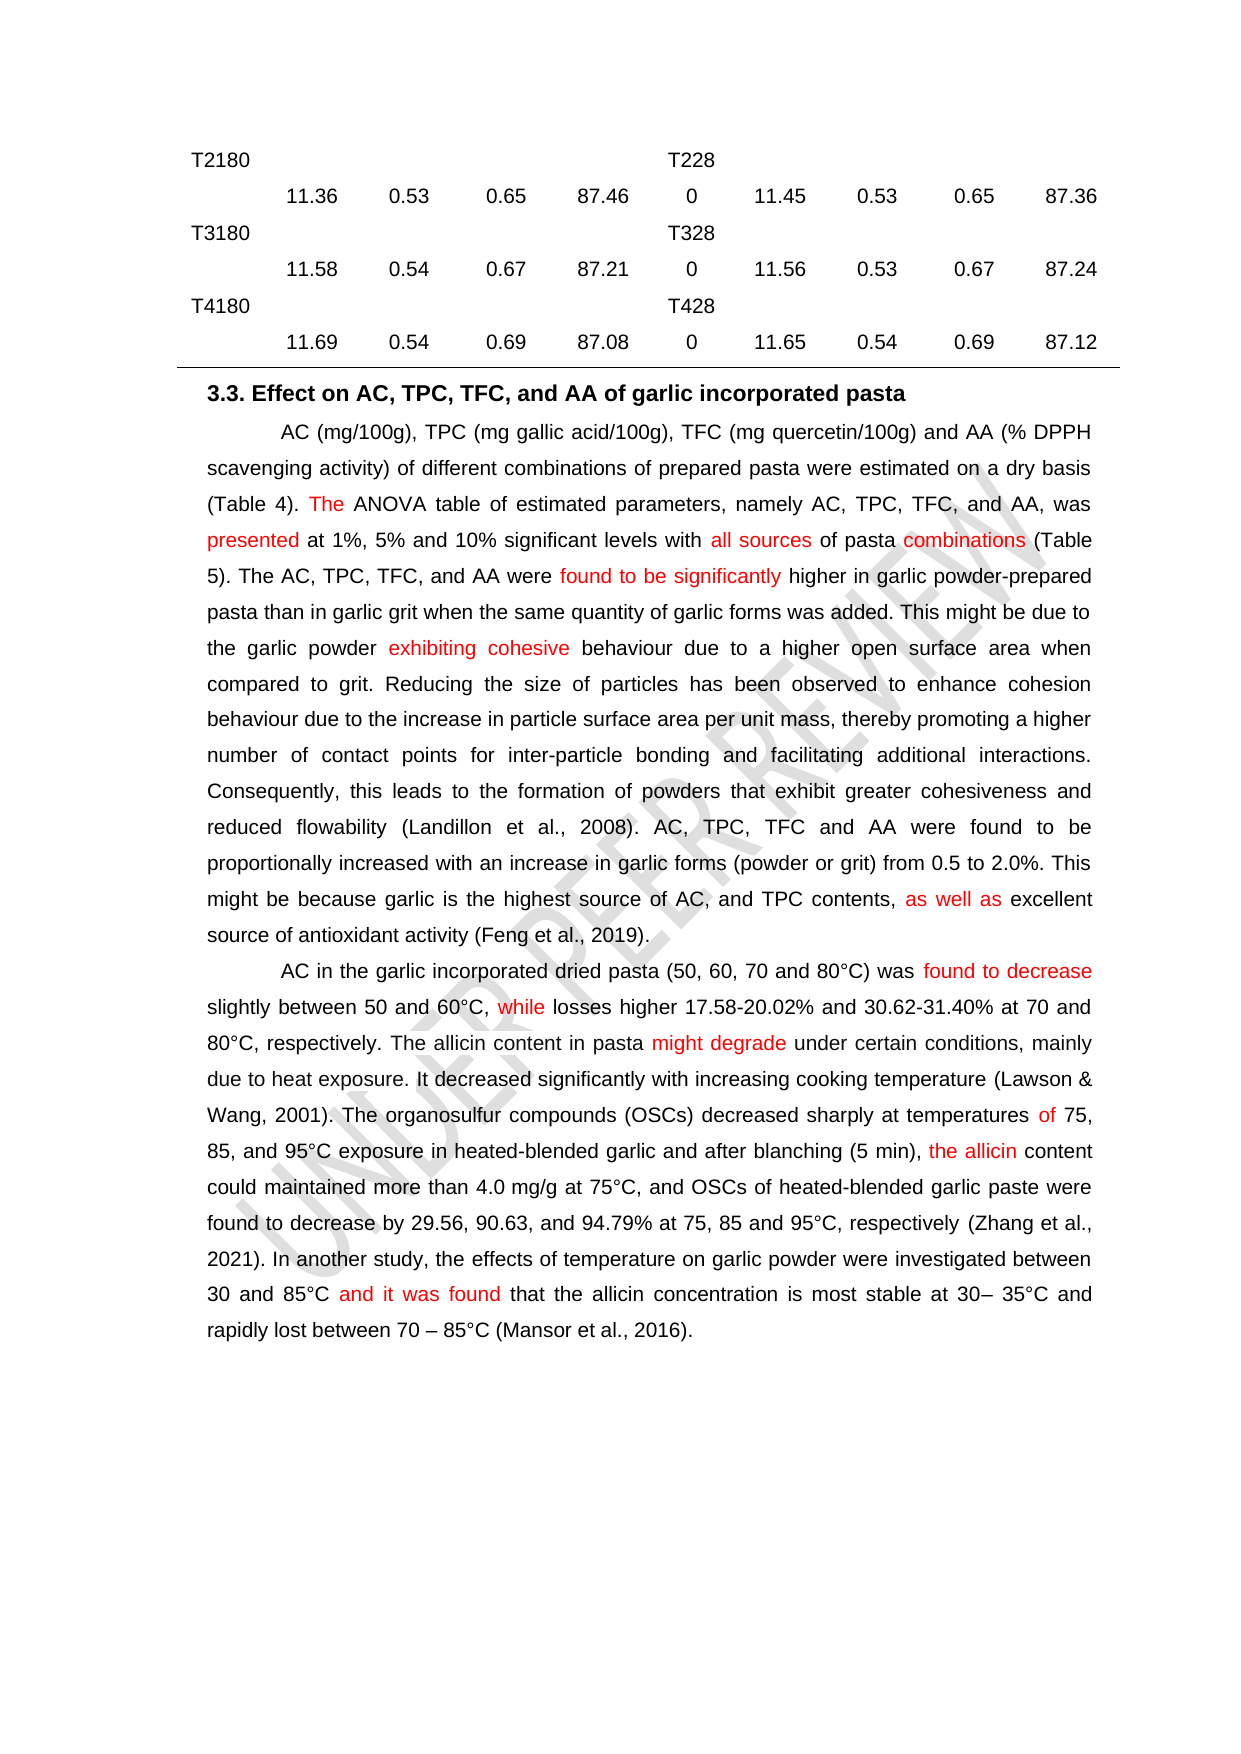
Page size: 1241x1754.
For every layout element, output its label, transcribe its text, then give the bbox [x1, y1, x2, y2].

text 3.3. Effect on AC, TPC, TFC, and AA of garlic incorporated pasta [207, 380, 1092, 407]
table_cell 0.53 [829, 221, 926, 294]
table_cell T2280 [652, 148, 731, 221]
table_cell 0.67 [926, 221, 1023, 294]
table_cell 11.69 [263, 294, 360, 367]
table_cell 11.56 [731, 221, 828, 294]
table_cell 0.65 [926, 148, 1023, 221]
table_cell 11.36 [263, 148, 360, 221]
table_cell 0.53 [829, 148, 926, 221]
table_cell 0.67 [458, 221, 554, 294]
table_cell 0.54 [360, 221, 457, 294]
table_cell 0.53 [360, 148, 457, 221]
table_cell 11.58 [263, 221, 360, 294]
table_cell T3280 [652, 221, 731, 294]
text AC in the garlic incorporated dried pasta (50, 60, 70 and 80°C) was found to decrease slightly between 50 and 60°C, while losses higher 17.58-20.02% and 30.62-31.40% at 70 and 80°C, respectively. The allicin content in pasta might degrade under certain conditions, mainly due to heat exposure. It decreased significantly with increasing cooking temperature (Lawson & Wang, 2001). The organosulfur compounds (OSCs) decreased sharply at temperatures of 75, 85, and 95°C exposure in heated-blended garlic and after blanching (5 min), the allicin content could maintained more than 4.0 mg/g at 75°C, and OSCs of heated-blended garlic paste were found to decrease by 29.56, 90.63, and 94.79% at 75, 85 and 95°C, respectively (Zhang et al., 2021). In another study, the effects of temperature on garlic powder were investigated between 30 and 85°C and it was found that the allicin concentration is most stable at 30– 35°C and rapidly lost between 70 – 85°C (Mansor et al., 2016). [207, 959, 1092, 1342]
table_cell T2180 [177, 148, 263, 221]
table_cell 11.65 [731, 294, 828, 367]
table_cell 0.54 [829, 294, 926, 367]
table_cell 0.69 [926, 294, 1023, 367]
table_cell 87.12 [1023, 294, 1120, 367]
table_cell 87.08 [555, 294, 652, 367]
table_cell T4280 [652, 294, 731, 367]
table_cell T3180 [177, 221, 263, 294]
table_cell 87.21 [555, 221, 652, 294]
text AC (mg/100g), TPC (mg gallic acid/100g), TFC (mg quercetin/100g) and AA (% DPPH scavenging activity) of different combinations of prepared pasta were estimated on a dry basis (Table 4). The ANOVA table of estimated parameters, namely AC, TPC, TFC, and AA, was presented at 1%, 5% and 10% significant levels with all sources of pasta combinations (Table 5). The AC, TPC, TFC, and AA were found to be significantly higher in garlic powder-prepared pasta than in garlic grit when the same quantity of garlic forms was added. This might be due to the garlic powder exhibiting cohesive behaviour due to a higher open surface area when compared to grit. Reducing the size of particles has been observed to enhance cohesion behaviour due to the increase in particle surface area per unit mass, thereby promoting a higher number of contact points for inter-particle bonding and facilitating additional interactions. Consequently, this leads to the formation of powders that exhibit greater cohesiveness and reduced flowability (Landillon et al., 2008). AC, TPC, TFC and AA were found to be proportionally increased with an increase in garlic forms (powder or grit) from 0.5 to 2.0%. This might be because garlic is the highest source of AC, and TPC contents, as well as excellent source of antioxidant activity (Feng et al., 2019). [207, 420, 1092, 947]
table_cell 0.69 [458, 294, 554, 367]
table_cell 87.36 [1023, 148, 1120, 221]
table_cell 11.45 [731, 148, 828, 221]
table_cell 87.46 [555, 148, 652, 221]
table_cell 0.65 [458, 148, 554, 221]
table_cell 87.24 [1023, 221, 1120, 294]
table_cell 0.54 [360, 294, 457, 367]
table_cell T4180 [177, 294, 263, 367]
